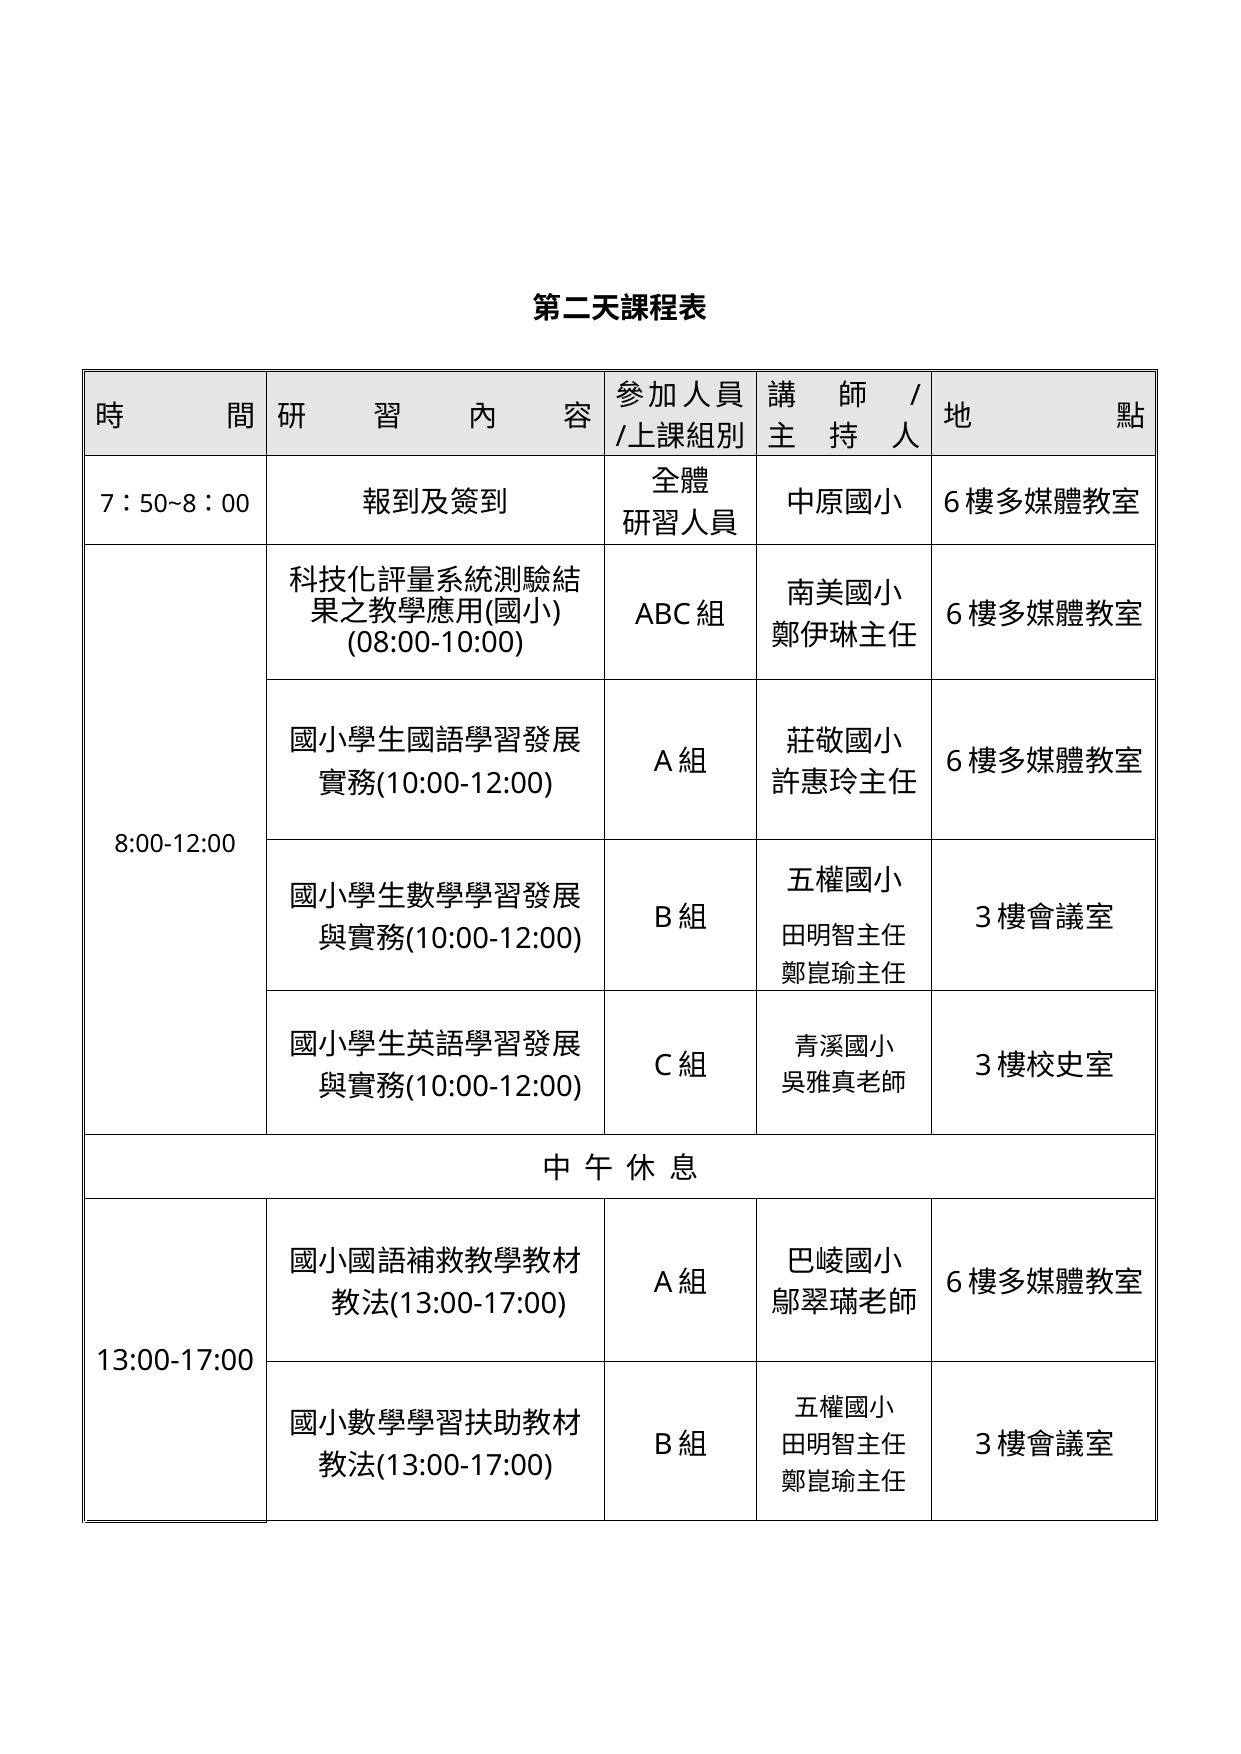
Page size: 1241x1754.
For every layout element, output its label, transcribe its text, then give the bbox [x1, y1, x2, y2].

table_cell 五權國小 田明智主任 鄭崑瑜主任 [757, 840, 931, 990]
table_header 講師/ 主持人 [757, 372, 931, 455]
table_cell A組 [605, 1199, 756, 1361]
table_cell 報到及簽到 [267, 456, 604, 544]
table_cell B組 [605, 1362, 756, 1520]
table_cell 8:00-12:00 [85, 545, 266, 1134]
table_cell 7：50~8：00 [85, 456, 266, 544]
table_cell 科技化評量系統測驗結果之教學應用(國小) (08:00-10:00) [267, 545, 604, 679]
table_cell 6樓多媒體教室 [932, 545, 1155, 679]
table_cell 國小學生數學學習發展與實務(10:00-12:00) [267, 840, 604, 990]
table_header 參加人員 /上課組別 [605, 372, 756, 455]
table_header 研習內容 [267, 372, 604, 455]
table_cell 中 午 休 息 [85, 1135, 1155, 1197]
table_cell C組 [605, 991, 756, 1134]
table_cell 3樓會議室 [932, 1362, 1155, 1520]
table_cell 國小學生英語學習發展與實務(10:00-12:00) [267, 991, 604, 1134]
table_cell 13:00-17:00 [85, 1199, 266, 1520]
table_cell 南美國小 鄭伊琳主任 [757, 545, 931, 679]
table_cell A組 [605, 680, 756, 839]
table_cell 6樓多媒體教室 [932, 1199, 1155, 1361]
table_header 地點 [932, 372, 1155, 455]
table_cell ABC組 [605, 545, 756, 679]
table_cell 6樓多媒體教室 [932, 680, 1155, 839]
table_cell 五權國小 田明智主任 鄭崑瑜主任 [757, 1362, 931, 1520]
table_cell 莊敬國小 許惠玲主任 [757, 680, 931, 839]
text 第二天課程表 [118, 285, 1122, 327]
table_cell 6樓多媒體教室 [932, 456, 1155, 544]
table_cell 全體 研習人員 [605, 456, 756, 544]
table_cell B組 [605, 840, 756, 990]
table_cell 青溪國小 吳雅真老師 [757, 991, 931, 1134]
table_header 時間 [85, 372, 266, 455]
table_cell 巴崚國小 鄔翠璊老師 [757, 1199, 931, 1361]
table_cell 3樓校史室 [932, 991, 1155, 1134]
table_cell 國小學生國語學習發展實務(10:00-12:00) [267, 680, 604, 839]
table_cell 國小國語補救教學教材教法(13:00-17:00) [267, 1199, 604, 1361]
table_cell 國小數學學習扶助教材教法(13:00-17:00) [267, 1362, 604, 1520]
table_cell 中原國小 [757, 456, 931, 544]
table_cell 3樓會議室 [932, 840, 1155, 990]
